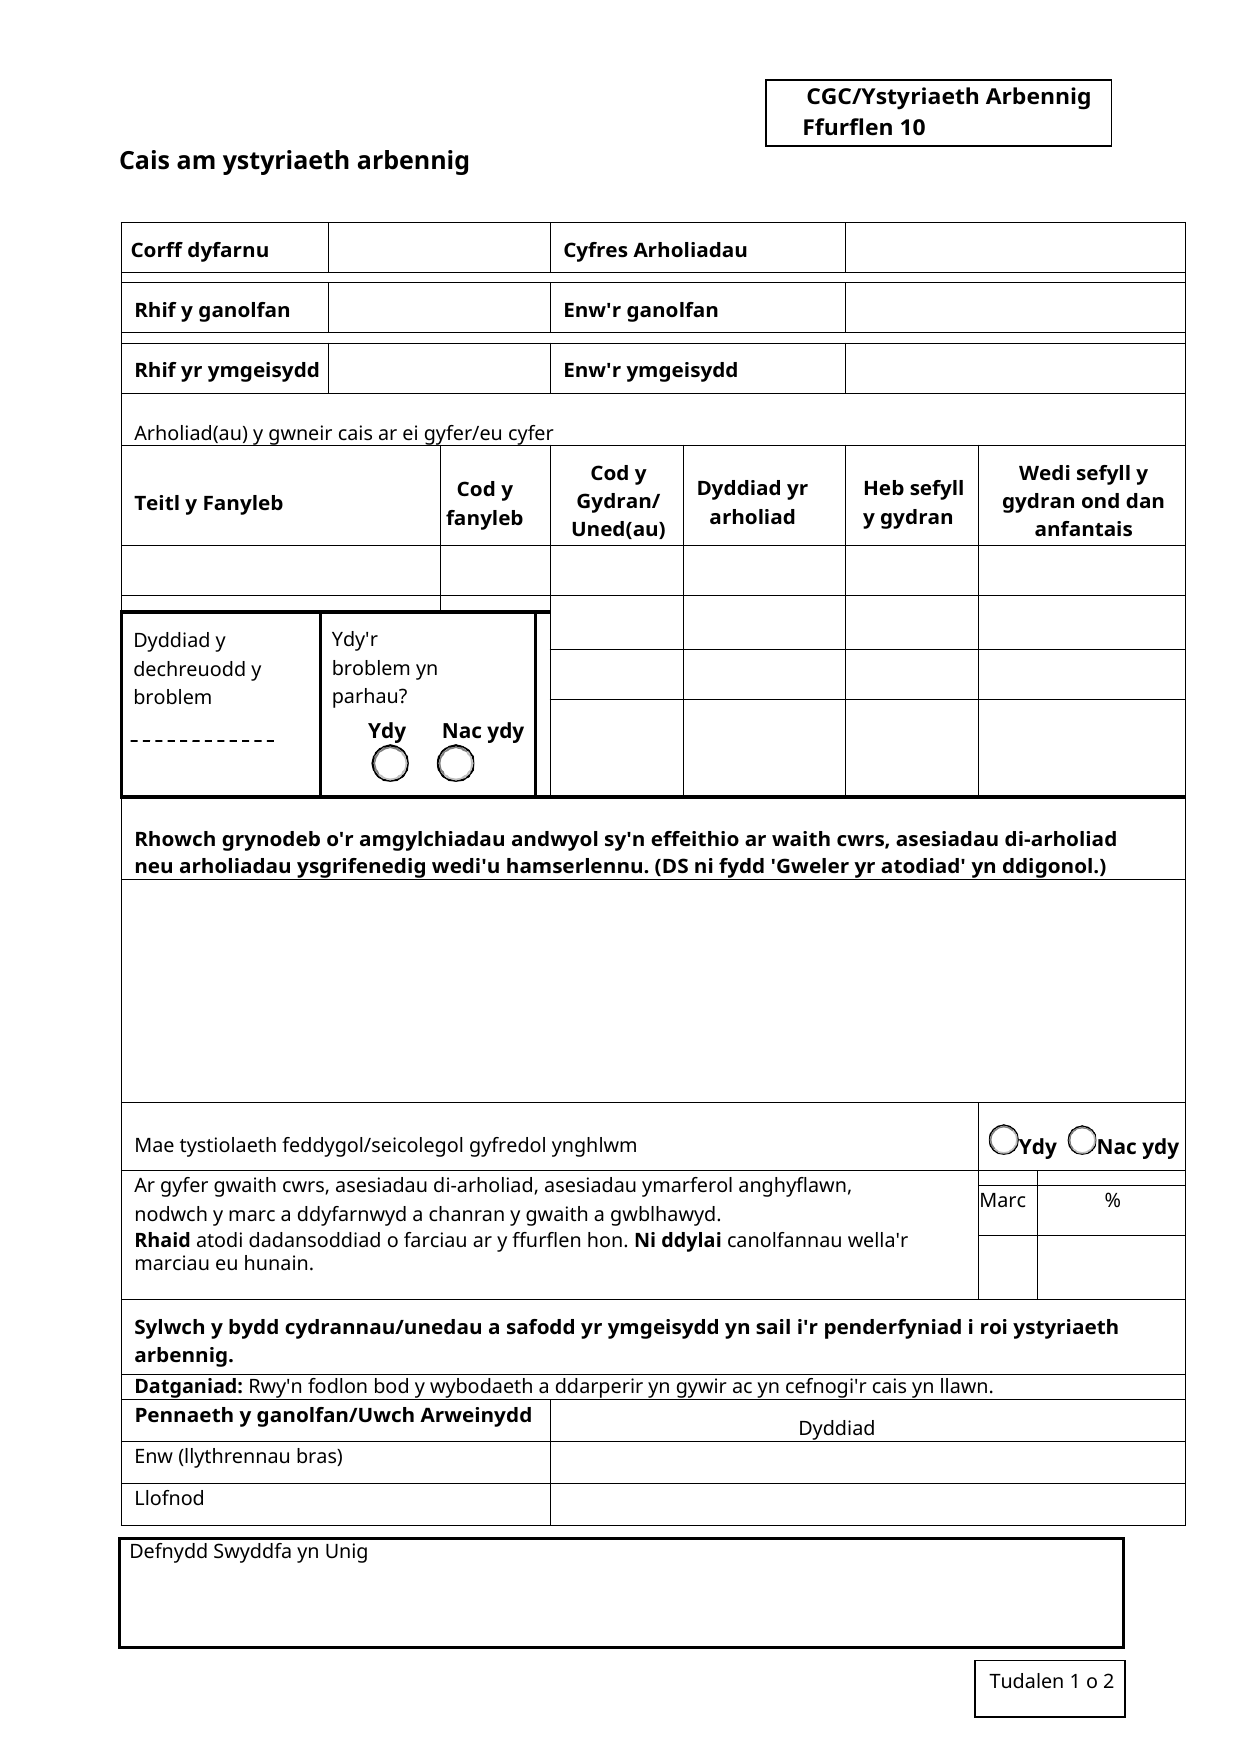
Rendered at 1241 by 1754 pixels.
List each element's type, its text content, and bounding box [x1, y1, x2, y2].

table_cell Enw'r ganolfan [551, 283, 845, 332]
table_cell [684, 546, 845, 595]
table_cell % [1038, 1186, 1185, 1235]
picture [371, 744, 409, 782]
table_cell [329, 283, 550, 332]
table_cell Llofnod [122, 1484, 550, 1524]
table_cell Dyddiad [551, 1400, 1185, 1441]
table_cell Enw (llythrennau bras) [122, 1442, 550, 1483]
table_cell Arholiad(au) y gwneir cais ar ei gyfer/eu cyfer [122, 394, 1185, 444]
table_cell [551, 596, 683, 649]
table_cell [441, 546, 550, 595]
table_cell Teitl y Fanyleb [122, 446, 440, 545]
table_cell Enw'r ymgeisydd [551, 344, 845, 392]
picture [1067, 1125, 1097, 1155]
table_cell Dyddiad y dechreuodd y broblem [123, 614, 319, 795]
table_cell Rhowch grynodeb o'r amgylchiadau andwyol sy'n effeithio ar waith cwrs, asesiadau di-arholiad neu arholiadau ysgrifenedig wedi'u hamserlennu. (DS ni fydd 'Gweler yr atodiad' yn ddigonol.) [122, 799, 1185, 879]
table_cell [684, 700, 845, 795]
table_cell Wedi sefyll y gydran ond dan anfantais [979, 446, 1185, 545]
table_cell Ydy Nac ydy [979, 1103, 1185, 1170]
table_cell Ydy'r broblem yn parhau? Ydy Nac ydy [322, 614, 534, 795]
table_cell Rhif y ganolfan [122, 283, 328, 332]
table_cell [684, 596, 845, 649]
table_header Corff dyfarnu [122, 223, 328, 272]
table_cell [846, 546, 978, 595]
table_cell [329, 344, 550, 392]
table_cell [684, 650, 845, 699]
text Cais am ystyriaeth arbennig [119, 143, 1161, 177]
table_header [329, 223, 550, 272]
table_cell Dyddiad yr arholiad [684, 446, 845, 545]
table_cell [122, 880, 1185, 1102]
table_cell Datganiad: Rwy'n fodlon bod y wybodaeth a ddarperir yn gywir ac yn cefnogi'r cais yn llawn. [122, 1375, 1185, 1399]
table_cell [122, 546, 440, 595]
picture [988, 1124, 1019, 1155]
table_cell Mae tystiolaeth feddygol/seicolegol gyfredol ynghlwm [122, 1103, 978, 1170]
table_cell [1038, 1236, 1185, 1299]
table_cell [846, 344, 1185, 392]
table_header [846, 223, 1185, 272]
table_cell Cod y Gydran/ Uned(au) [551, 446, 683, 545]
picture [436, 744, 475, 782]
table_cell [122, 273, 1185, 282]
table_cell Heb sefyll y gydran [846, 446, 978, 545]
table_cell [122, 596, 440, 610]
table_cell [551, 1442, 1185, 1483]
table_cell [846, 283, 1185, 332]
table_cell [551, 700, 683, 795]
table_cell [441, 596, 550, 610]
table_cell [979, 596, 1185, 649]
table_cell Sylwch y bydd cydrannau/unedau a safodd yr ymgeisydd yn sail i'r penderfyniad i roi ystyriaeth arbennig. [122, 1300, 1185, 1374]
table_cell Pennaeth y ganolfan/Uwch Arweinydd [122, 1400, 550, 1441]
table_cell [846, 700, 978, 795]
table_cell [551, 1484, 1185, 1524]
table_cell Cod y fanyleb [441, 446, 550, 545]
table_cell [979, 1236, 1037, 1299]
table_cell [979, 546, 1185, 595]
table_cell [979, 700, 1185, 795]
table_cell Marc [979, 1186, 1037, 1235]
table_header Cyfres Arholiadau [551, 223, 845, 272]
table_cell [1038, 1171, 1185, 1185]
table_cell Rhif yr ymgeisydd [122, 344, 328, 392]
table_cell [979, 650, 1185, 699]
table_cell [846, 650, 978, 699]
table_cell [537, 614, 550, 795]
table_cell Ar gyfer gwaith cwrs, asesiadau di-arholiad, asesiadau ymarferol anghyflawn, nodwch y marc a ddyfarnwyd a chanran y gwaith a gwblhawyd. Rhaid atodi dadansoddiad o farciau ar y ffurflen hon. Ni ddylai canolfannau wella'r marciau eu hunain. [122, 1171, 978, 1299]
table_cell [122, 333, 1185, 342]
table_cell [846, 596, 978, 649]
table_cell [551, 650, 683, 699]
table_cell [979, 1171, 1037, 1185]
table_cell [551, 546, 683, 595]
